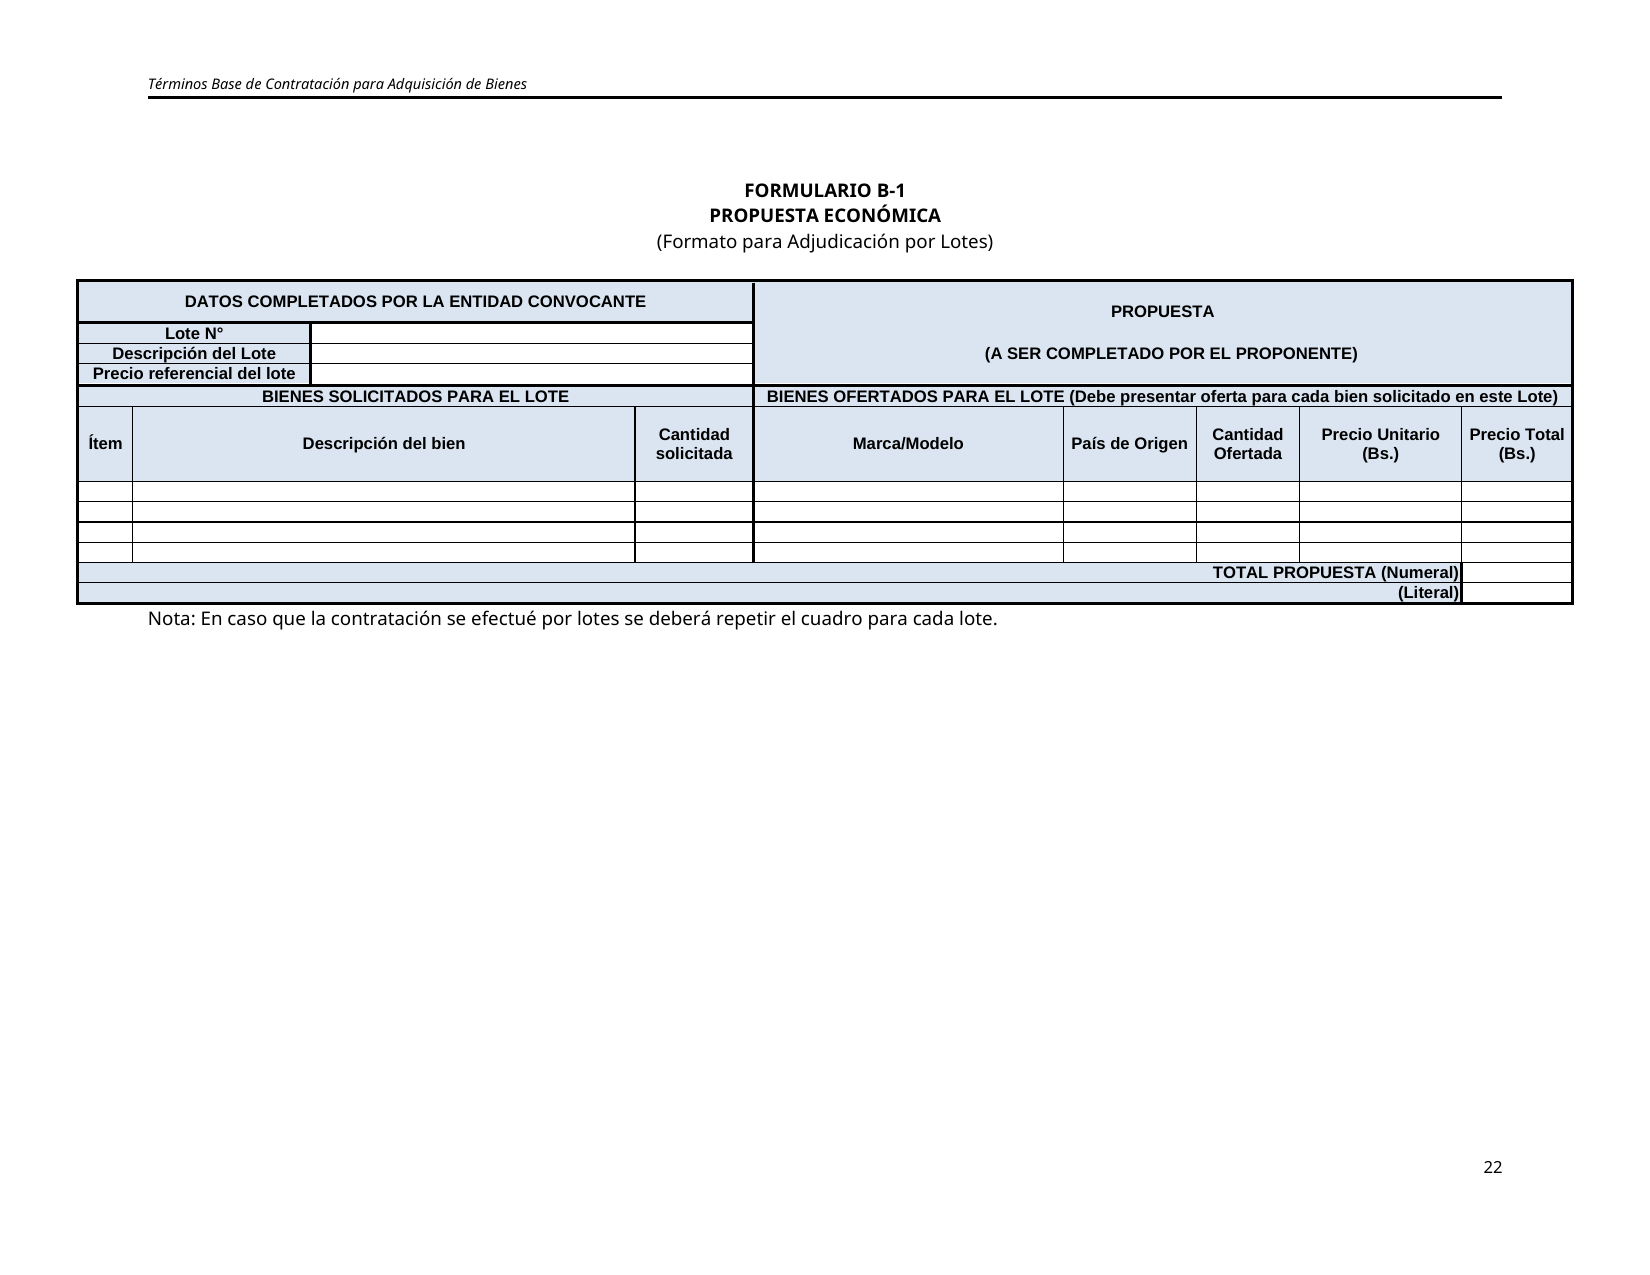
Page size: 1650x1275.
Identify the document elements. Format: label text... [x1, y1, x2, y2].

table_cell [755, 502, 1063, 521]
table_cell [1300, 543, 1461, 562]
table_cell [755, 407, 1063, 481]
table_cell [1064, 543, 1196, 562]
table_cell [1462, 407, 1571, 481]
text (Formato para Adjudicación por Lotes) [148, 228, 1502, 254]
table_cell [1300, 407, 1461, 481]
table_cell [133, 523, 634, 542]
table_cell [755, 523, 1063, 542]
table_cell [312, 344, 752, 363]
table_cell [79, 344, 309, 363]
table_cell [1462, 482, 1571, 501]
text PROPUESTA ECONÓMICA [148, 203, 1502, 228]
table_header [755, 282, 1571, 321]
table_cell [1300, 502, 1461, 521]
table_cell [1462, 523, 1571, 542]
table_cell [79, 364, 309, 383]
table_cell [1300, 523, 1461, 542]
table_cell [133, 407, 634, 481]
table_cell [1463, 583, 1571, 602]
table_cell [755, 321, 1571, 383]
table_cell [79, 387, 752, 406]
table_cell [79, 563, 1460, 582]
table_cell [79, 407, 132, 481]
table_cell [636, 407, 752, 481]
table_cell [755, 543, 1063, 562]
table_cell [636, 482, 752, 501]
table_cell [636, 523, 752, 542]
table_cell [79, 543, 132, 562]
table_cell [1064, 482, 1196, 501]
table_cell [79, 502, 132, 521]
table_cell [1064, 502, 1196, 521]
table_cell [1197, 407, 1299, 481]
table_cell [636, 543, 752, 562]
text FORMULARIO B-1 [148, 177, 1502, 203]
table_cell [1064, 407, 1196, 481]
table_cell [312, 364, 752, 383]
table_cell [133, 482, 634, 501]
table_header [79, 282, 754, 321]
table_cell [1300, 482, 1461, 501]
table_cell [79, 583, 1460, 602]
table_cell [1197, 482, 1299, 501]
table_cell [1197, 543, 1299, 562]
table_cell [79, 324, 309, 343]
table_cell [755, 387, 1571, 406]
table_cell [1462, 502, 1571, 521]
text Nota: En caso que la contratación se efectué por lotes se deberá repetir el cuadro para cada lote. [148, 605, 1502, 631]
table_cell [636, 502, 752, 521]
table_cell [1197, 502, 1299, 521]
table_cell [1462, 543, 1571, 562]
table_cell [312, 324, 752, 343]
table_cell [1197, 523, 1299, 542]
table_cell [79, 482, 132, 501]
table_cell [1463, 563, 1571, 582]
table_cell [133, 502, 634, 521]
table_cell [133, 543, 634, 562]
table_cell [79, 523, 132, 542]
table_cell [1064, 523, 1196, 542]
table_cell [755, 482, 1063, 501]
